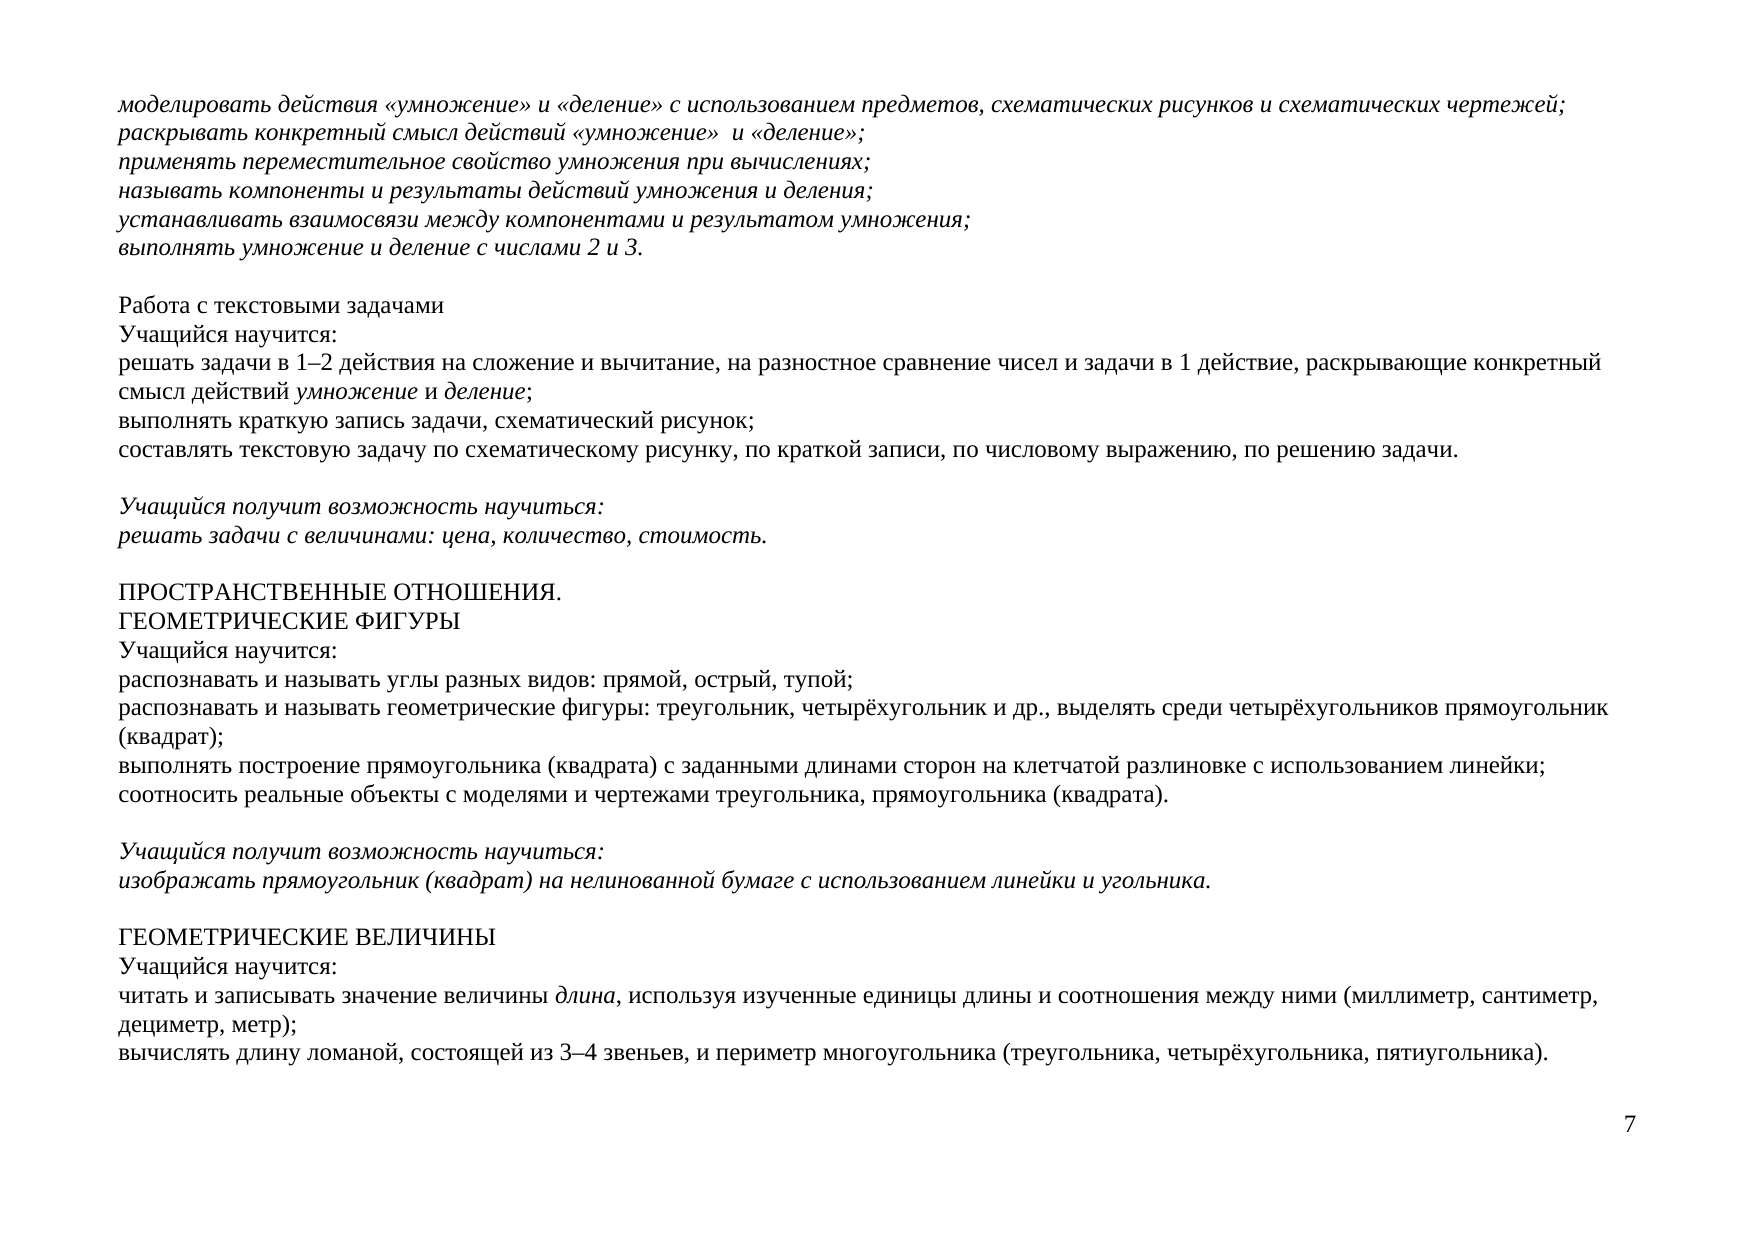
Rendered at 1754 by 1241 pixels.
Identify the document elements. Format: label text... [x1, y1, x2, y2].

text раскрывать конкретный смысл действий «умножение» и «деление»; [118, 117, 1636, 146]
text Учащийся получит возможность научиться: [118, 491, 1636, 520]
text применять переместительное свойство умножения при вычислениях; [118, 146, 1636, 175]
text решать задачи с величинами: цена, количество, стоимость. [118, 520, 1636, 549]
text выполнять умножение и деление с числами 2 и 3. [118, 232, 1636, 261]
text соотносить реальные объекты с моделями и чертежами треугольника, прямоугольника (квадрата). [118, 779, 1636, 807]
text выполнять построение прямоугольника (квадрата) с заданными длинами сторон на клетчатой разлиновке с использованием линейки; [118, 750, 1636, 779]
text распознавать и называть геометрические фигуры: треугольник, четырёхугольник и др., выделять среди четырёхугольников прямоугольник (квадрат); [118, 692, 1636, 750]
text ГЕОМЕТРИЧЕСКИЕ ФИГУРЫ [118, 606, 1636, 635]
text составлять текстовую задачу по схематическому рисунку, по краткой записи, по числовому выражению, по решению задачи. [118, 434, 1636, 462]
text Учащийся научится: [118, 951, 1636, 980]
text выполнять краткую запись задачи, схематический рисунок; [118, 405, 1636, 434]
text читать и записывать значение величины длина, используя изученные единицы длины и соотношения между ними (миллиметр, сантиметр, дециметр, метр); [118, 980, 1636, 1037]
text ГЕОМЕТРИЧЕСКИЕ ВЕЛИЧИНЫ [118, 922, 1636, 951]
text называть компоненты и результаты действий умножения и деления; [118, 175, 1636, 204]
text распознавать и называть углы разных видов: прямой, острый, тупой; [118, 664, 1636, 692]
text ПРОСТРАНСТВЕННЫЕ ОТНОШЕНИЯ. [118, 577, 1636, 606]
text Учащийся получит возможность научиться: [118, 836, 1636, 865]
text изображать прямоугольник (квадрат) на нелинованной бумаге с использованием линейки и угольника. [118, 865, 1636, 894]
text устанавливать взаимосвязи между компонентами и результатом умножения; [118, 204, 1636, 232]
text Работа с текстовыми задачами [118, 290, 1636, 319]
text моделировать действия «умножение» и «деление» с использованием предметов, схематических рисунков и схематических чертежей; [118, 89, 1636, 117]
text Учащийся научится: [118, 319, 1636, 347]
text вычислять длину ломаной, состоящей из 3–4 звеньев, и периметр многоугольника (треугольника, четырёхугольника, пятиугольника). [118, 1037, 1636, 1066]
text решать задачи в 1–2 действия на сложение и вычитание, на разностное сравнение чисел и задачи в 1 действие, раскрывающие конкретный смысл действий умножение и деление; [118, 347, 1636, 405]
text Учащийся научится: [118, 635, 1636, 664]
